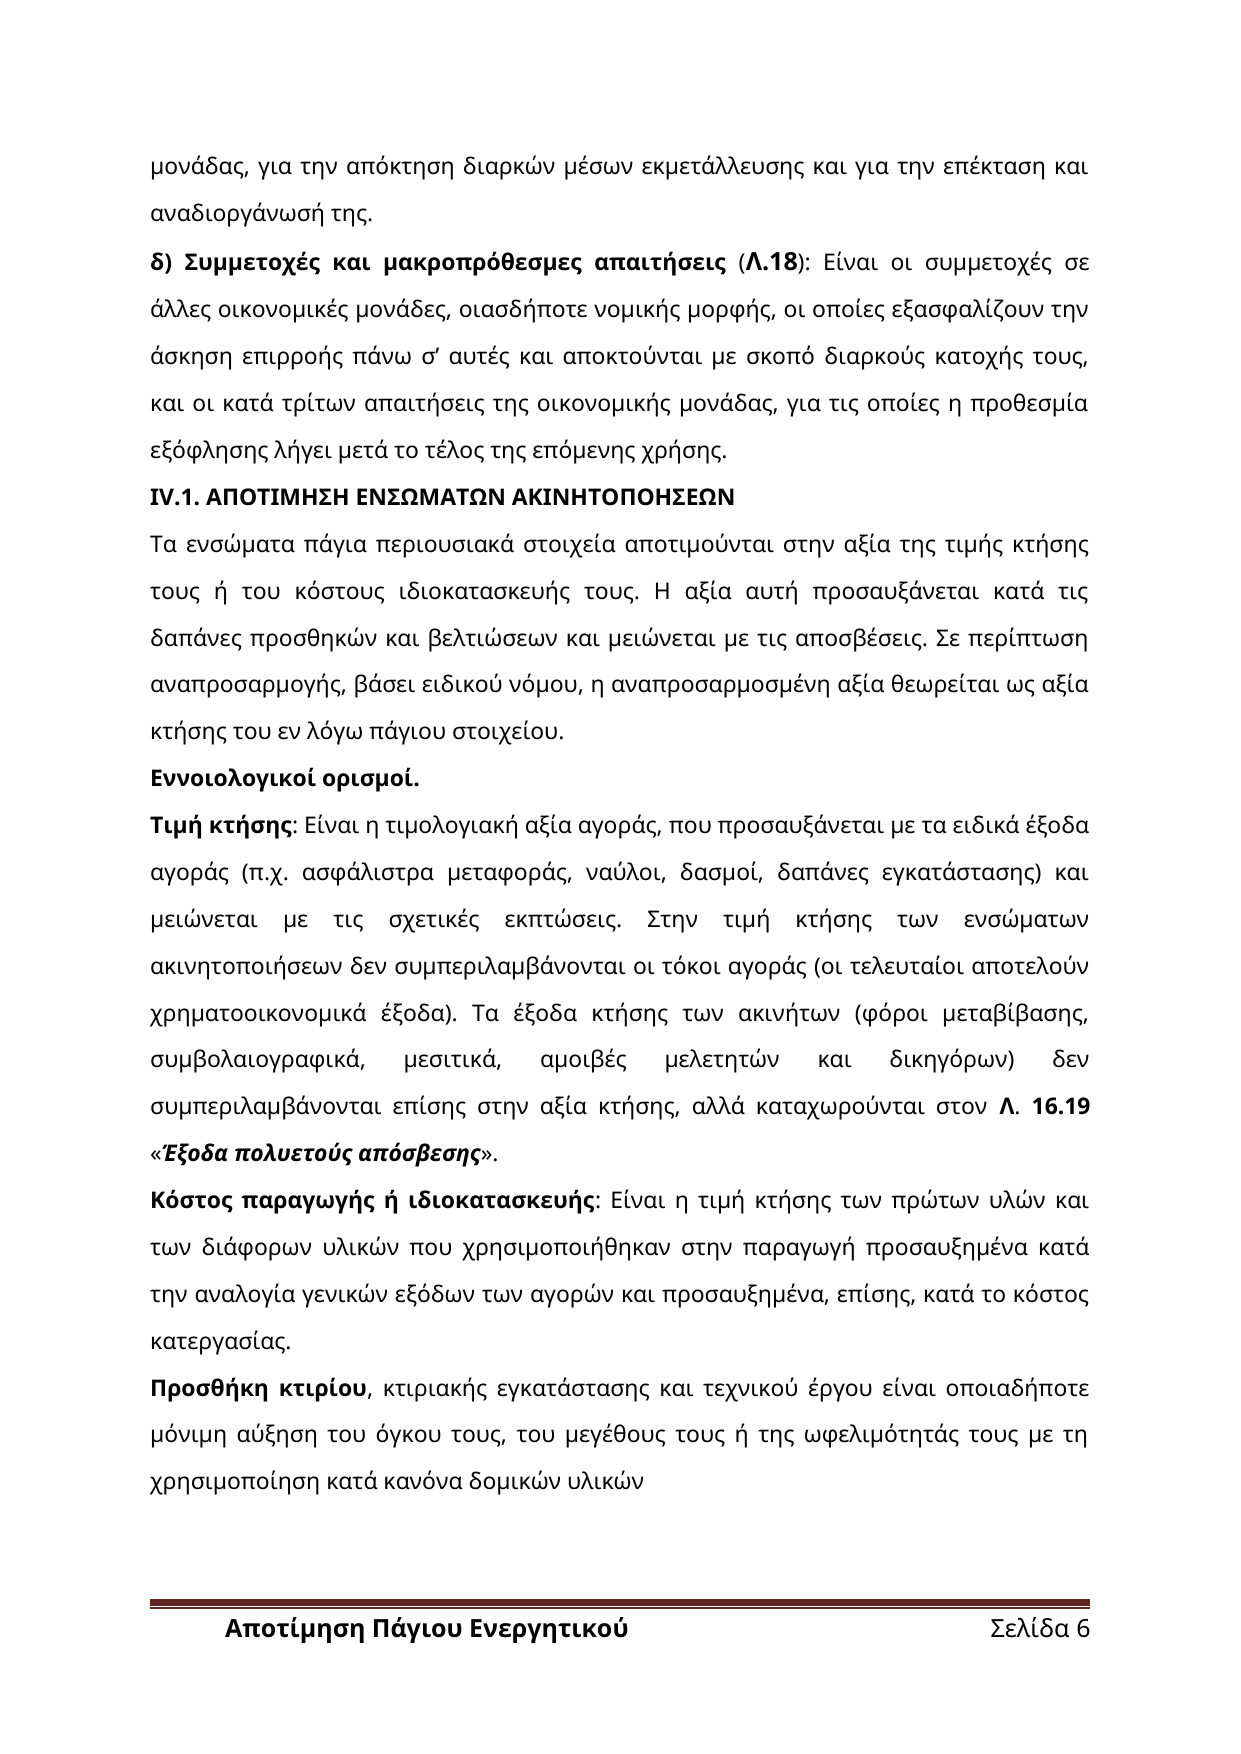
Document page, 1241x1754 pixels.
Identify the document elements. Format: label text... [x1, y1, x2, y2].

text Τιμή κτήσης: Είναι η τιμολογιακή αξία αγοράς, που προσαυξάνεται με τα ειδικά έξοδα αγοράς (π.χ. ασφάλιστρα μεταφοράς, ναύλοι, δασμοί, δαπάνες εγκατάστασης) και μειώνεται με τις σχετικές εκπτώσεις. Στην τιμή κτήσης των ενσώματων ακινητοποιήσεων δεν συμπεριλαμβάνονται οι τόκοι αγοράς (οι τελευταίοι αποτελούν χρηματοοικονομικά έξοδα). Τα έξοδα κτήσης των ακινήτων (φόροι μεταβίβασης, συμβολαιογραφικά, μεσιτικά, αμοιβές μελετητών και δικηγόρων) δεν συμπεριλαμβάνονται επίσης στην αξία κτήσης, αλλά καταχωρούνται στον Λ. 16.19 «Έξοδα πολυετούς απόσβεσης». [150, 809, 1090, 1168]
text δ) Συμμετοχές και μακροπρόθεσμες απαιτήσεις (Λ.18): Είναι οι συμμετοχές σε άλλες οικονομικές μονάδες, οιασδήποτε νομικής μορφής, οι οποίες εξασφαλίζουν την άσκηση επιρροής πάνω σ’ αυτές και αποκτούνται με σκοπό διαρκούς κατοχής τους, και οι κατά τρίτων απαιτήσεις της οικονομικής μονάδας, για τις οποίες η προθεσμία εξόφλησης λήγει μετά το τέλος της επόμενης χρήσης. [150, 244, 1090, 465]
text Τα ενσώματα πάγια περιουσιακά στοιχεία αποτιμούνται στην αξία της τιμής κτήσης τους ή του κόστους ιδιοκατασκευής τους. Η αξία αυτή προσαυξάνεται κατά τις δαπάνες προσθηκών και βελτιώσεων και μειώνεται με τις αποσβέσεις. Σε περίπτωση αναπροσαρμογής, βάσει ειδικού νόμου, η αναπροσαρμοσμένη αξία θεωρείται ως αξία κτήσης του εν λόγω πάγιου στοιχείου. [150, 528, 1090, 747]
text Προσθήκη κτιρίου, κτιριακής εγκατάστασης και τεχνικού έργου είναι οποιαδήποτε μόνιμη αύξηση του όγκου τους, του μεγέθους τους ή της ωφελιμότητάς τους με τη χρησιμοποίηση κατά κανόνα δομικών υλικών [150, 1372, 1090, 1497]
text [150, 150, 1090, 228]
text Κόστος παραγωγής ή ιδιοκατασκευής: Είναι η τιμή κτήσης των πρώτων υλών και των διάφορων υλικών που χρησιμοποιήθηκαν στην παραγωγή προσαυξημένα κατά την αναλογία γενικών εξόδων των αγορών και προσαυξημένα, επίσης, κατά το κόστος κατεργασίας. [150, 1184, 1090, 1356]
text ΙV.1. ΑΠΟΤΙΜΗΣΗ ΕΝΣΩΜΑΤΩΝ ΑΚΙΝΗΤΟΠΟΗΣΕΩΝ [150, 481, 1090, 512]
text Εννοιολογικοί ορισμοί. [150, 762, 1090, 793]
